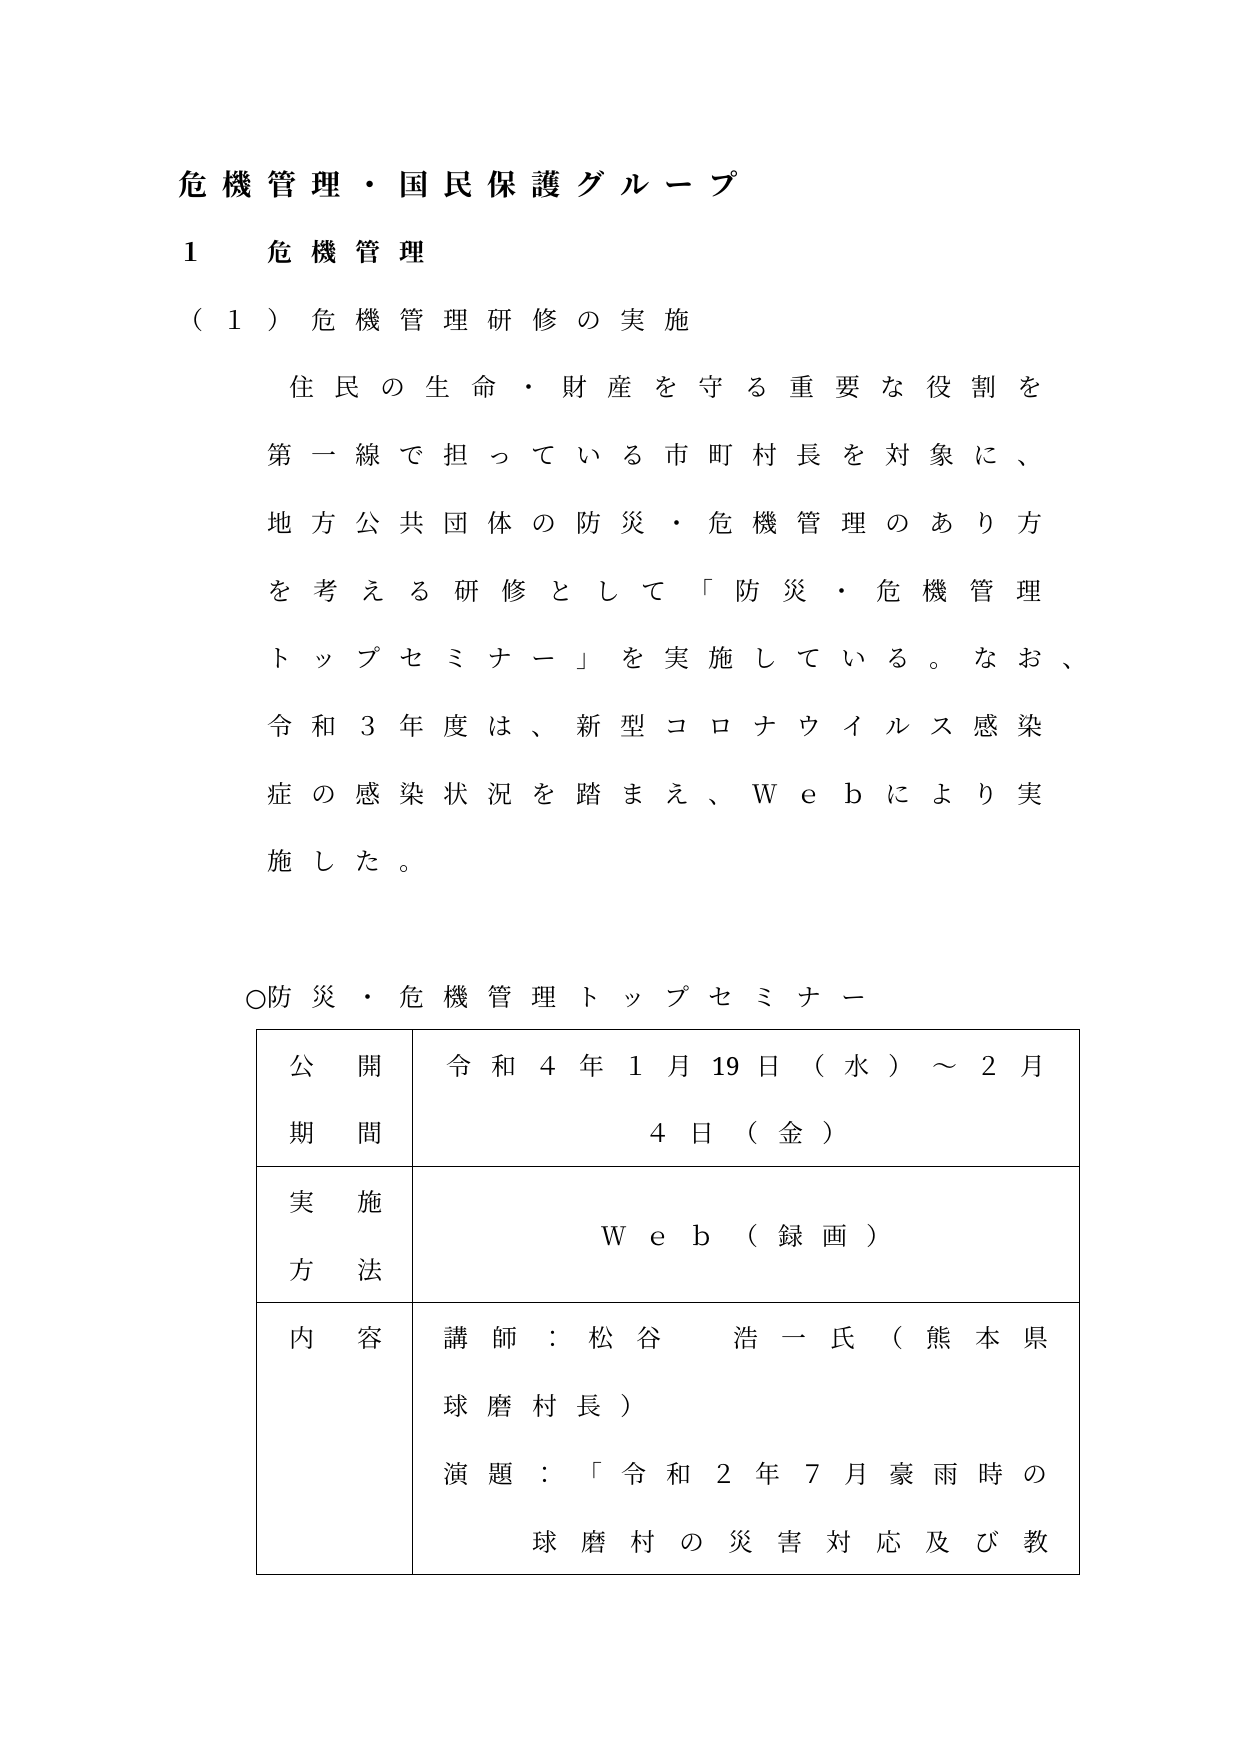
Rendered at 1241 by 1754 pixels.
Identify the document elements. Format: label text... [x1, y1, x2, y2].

text １ 危機管理 [178, 217, 1062, 284]
table_cell 内容 [257, 1303, 412, 1574]
text 危機管理・国民保護グループ [178, 149, 1062, 217]
table_header 公開期間 [257, 1030, 412, 1166]
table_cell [413, 1303, 1079, 1574]
table_cell 実施方法 [257, 1167, 412, 1302]
table_header 令和４年１月19日（水）～２月４日（金） [413, 1030, 1079, 1166]
table_cell Ｗｅｂ（録画） [413, 1167, 1079, 1302]
text （１）危機管理研修の実施 [178, 284, 1062, 352]
text ○防災・危機管理トップセミナー [178, 962, 1062, 1029]
text 住民の生命・財産を守る重要な役割を第一線で担っている市町村長を対象に、地方公共団体の防災・危機管理のあり方を考える研修として「防災・危機管理トップセミナー」を実施している。なお、令和３年度は、新型コロナウイルス感染症の感染状況を踏まえ、Ｗｅｂにより実施した。 [256, 352, 1062, 894]
